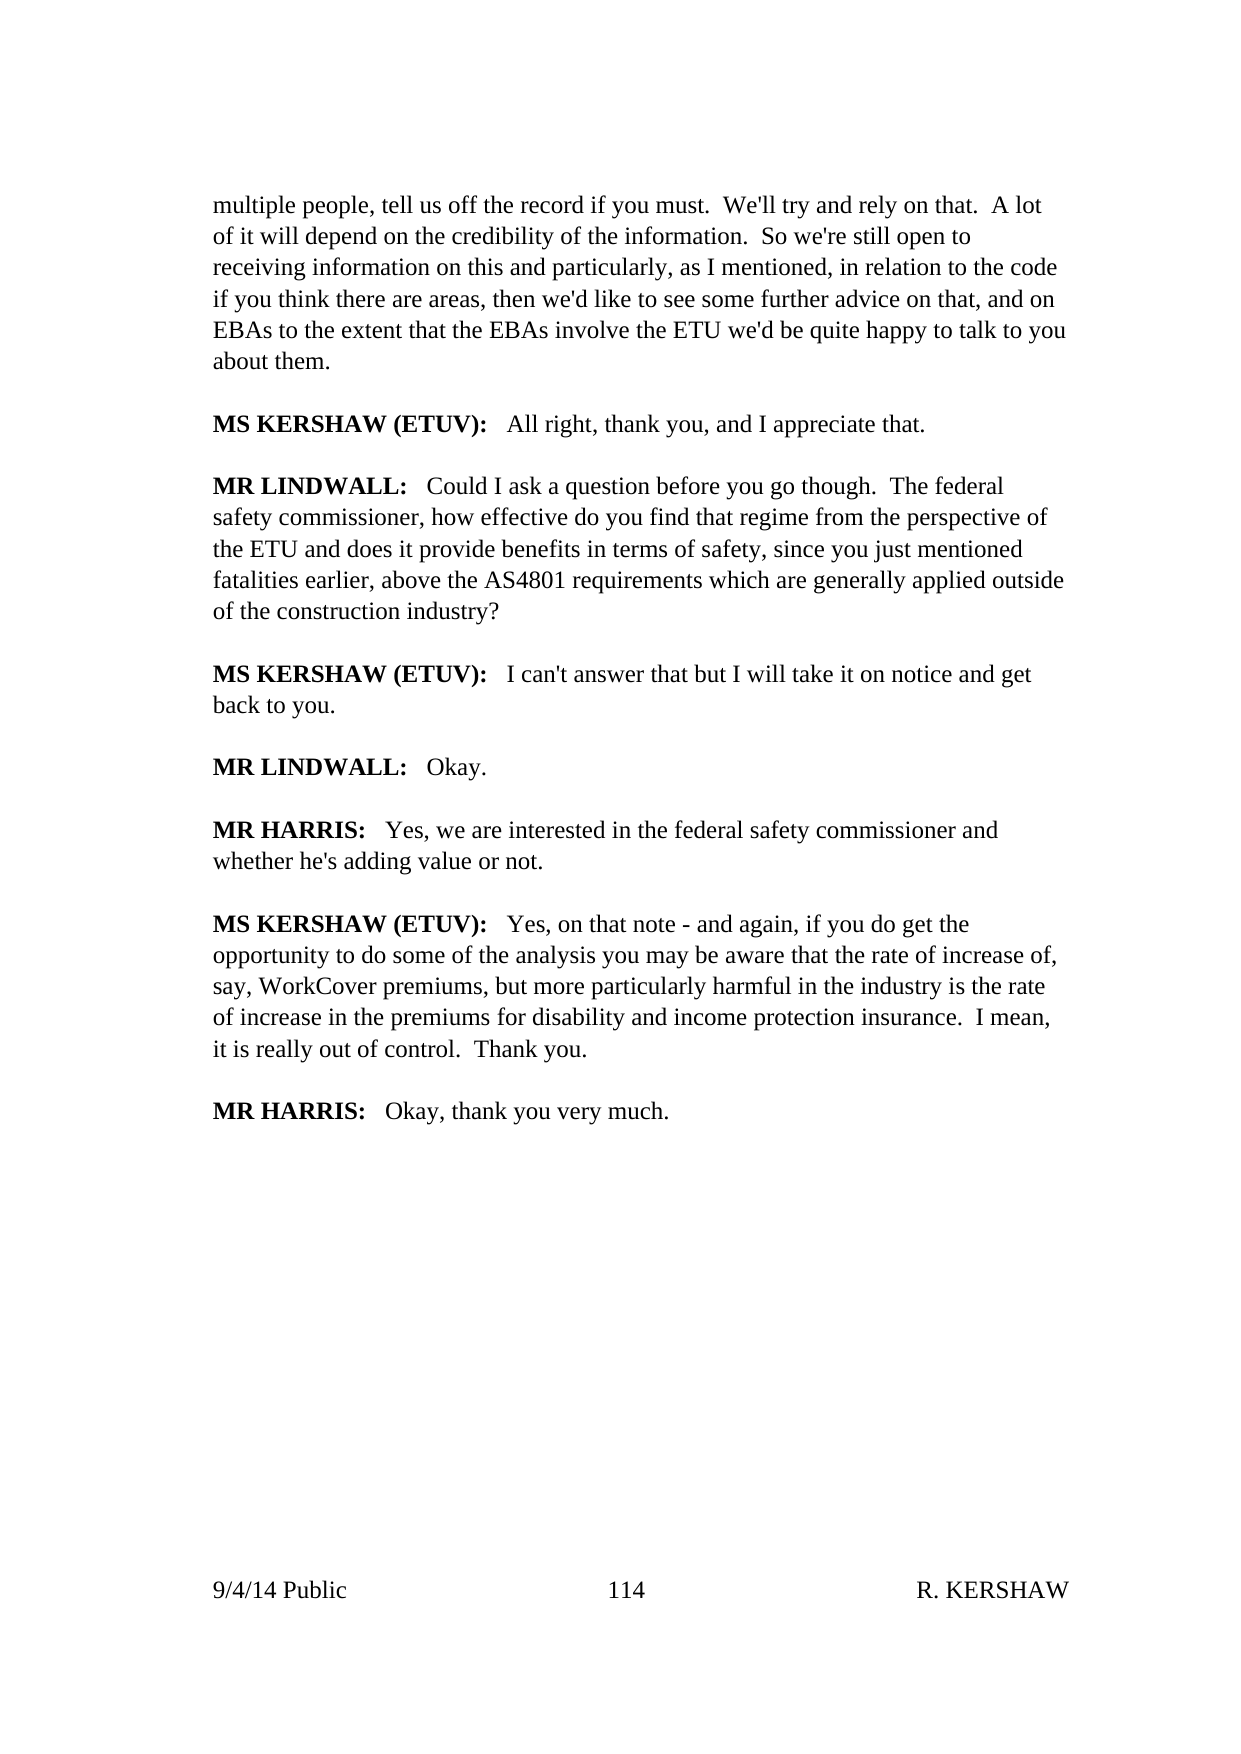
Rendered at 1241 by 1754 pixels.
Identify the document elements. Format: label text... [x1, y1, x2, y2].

text MS KERSHAW (ETUV): Yes, on that note - and again, if you do get the opportunity to do some of the analysis you may be aware that the rate of increase of, say, WorkCover premiums, but more particularly harmful in the industry is the rate of increase in the premiums for disability and income protection insurance. I mean, it is really out of control. Thank you. [213, 907, 1069, 1063]
text MS KERSHAW (ETUV): I can't answer that but I will take it on notice and get back to you. [213, 657, 1069, 719]
text MR HARRIS: Yes, we are interested in the federal safety commissioner and whether he's adding value or not. [213, 813, 1069, 876]
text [213, 188, 1069, 376]
text MR HARRIS: Okay, thank you very much. [213, 1094, 1069, 1126]
text MR LINDWALL: Okay. [213, 751, 1069, 782]
text MS KERSHAW (ETUV): All right, thank you, and I appreciate that. [213, 407, 1069, 438]
text MR LINDWALL: Could I ask a question before you go though. The federal safety commissioner, how effective do you find that regime from the perspective of the ETU and does it provide benefits in terms of safety, since you just mentioned fatalities earlier, above the AS4801 requirements which are generally applied outside of the construction industry? [213, 469, 1069, 626]
